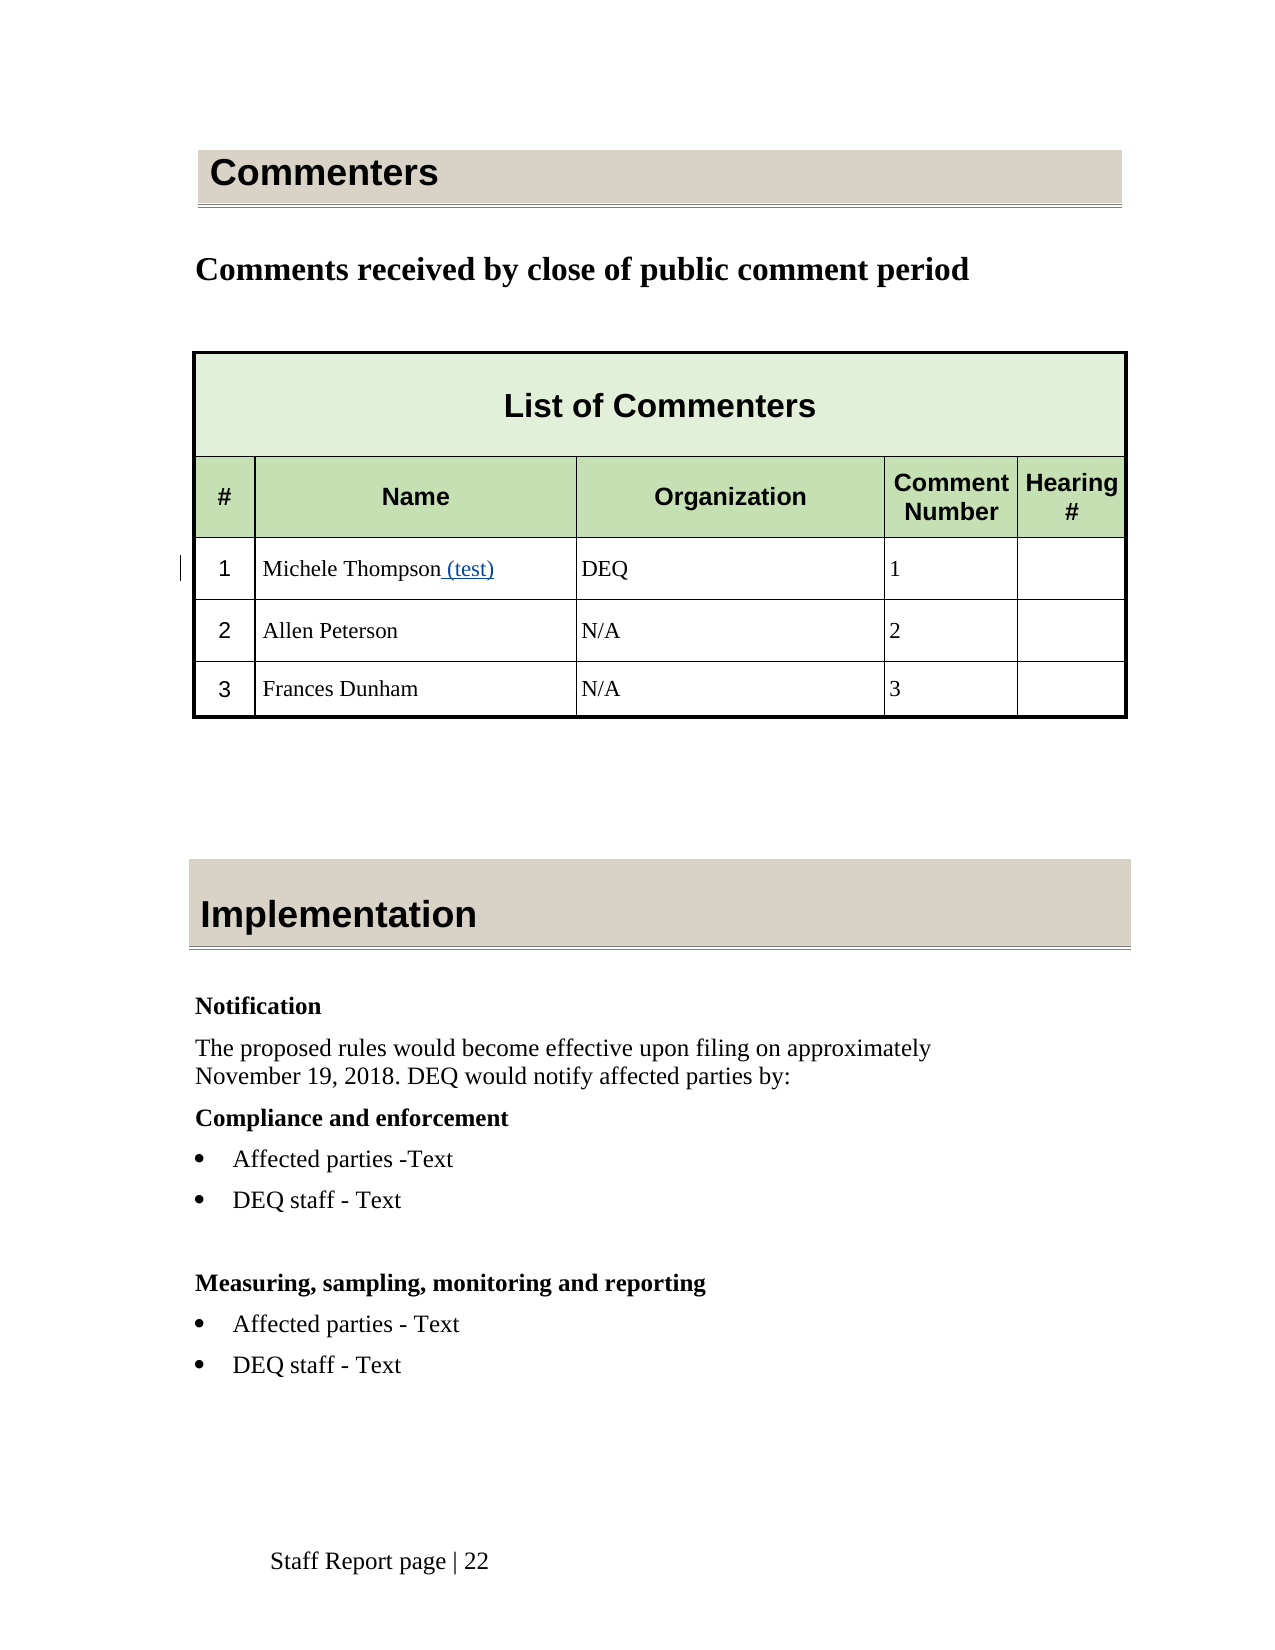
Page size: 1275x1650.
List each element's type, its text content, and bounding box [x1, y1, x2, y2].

table_cell # [196, 457, 254, 537]
table_cell DEQ [577, 538, 884, 599]
subtitle Notification [195, 991, 1125, 1020]
table_header List of Commenters [196, 354, 1124, 456]
list DEQ staff - Text [195, 1350, 1020, 1379]
subtitle Compliance and enforcement [195, 1103, 1125, 1131]
table_cell Name [256, 457, 576, 537]
table_cell [1018, 600, 1124, 661]
table_cell Comment Number [885, 457, 1017, 537]
table_cell Allen Peterson [256, 600, 576, 661]
table_cell Michele Thompson [256, 538, 576, 599]
table_cell 3 [885, 662, 1017, 715]
table_header Implementation [189, 859, 1131, 946]
table_cell 1 [885, 538, 1017, 599]
list Affected parties - Text [195, 1309, 1020, 1338]
table_cell N/A [577, 662, 884, 715]
subtitle Measuring, sampling, monitoring and reporting [195, 1268, 1125, 1296]
text The proposed rules would become effective upon filing on approximately November 19, 2018mmm, dd, yyyy. DEQ would notify affected parties by: [195, 1033, 1020, 1090]
table_cell Hearing # [1018, 457, 1124, 537]
list DEQ staff - Text [195, 1185, 1020, 1214]
table_cell 1 [196, 538, 254, 599]
table_cell 2 [196, 600, 254, 661]
table_cell Organization [577, 457, 884, 537]
table_cell N/A [577, 600, 884, 661]
list Affected parties -Text [195, 1144, 1020, 1173]
subtitle Comments received by close of public comment period [195, 249, 1125, 288]
table_cell [1018, 538, 1124, 599]
table_cell [1018, 662, 1124, 715]
table_cell Frances Dunham [256, 662, 576, 715]
table_header Commenters [198, 150, 1122, 203]
table_cell 3 [196, 662, 254, 715]
table_cell 2 [885, 600, 1017, 661]
